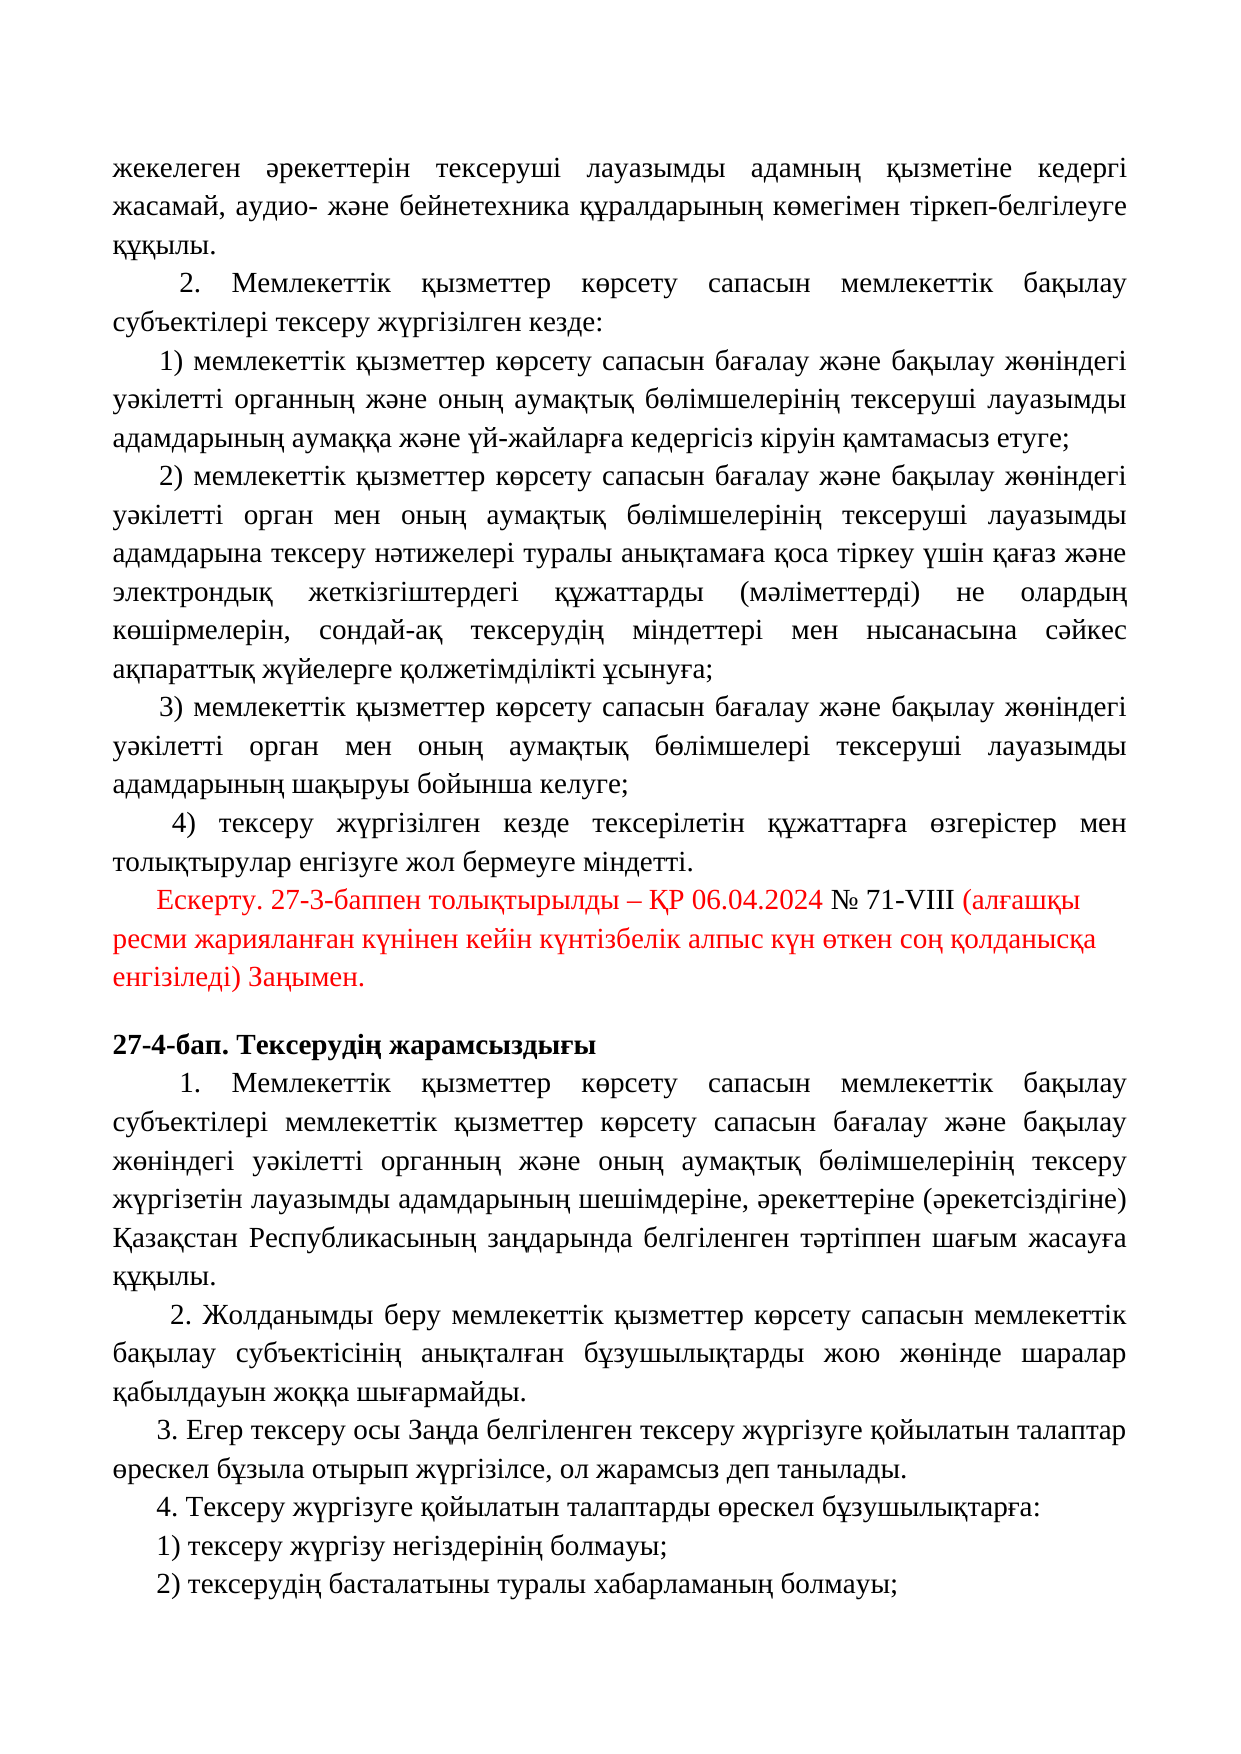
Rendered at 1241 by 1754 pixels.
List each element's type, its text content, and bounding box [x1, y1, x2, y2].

text 3) мемлекеттік қызметтер көрсету сапасын бағалау және бақылау жөніндегі уәкілетті орган мен оның аумақтық бөлімшелері тексеруші лауазымды адамдарының шақыруы бойынша келуге; [112, 689, 1128, 800]
text 4) тексеру жүргізілген кезде тексерілетін құжаттарға өзгерістер мен толықтырулар енгізуге жол бермеуге міндетті. [112, 805, 1128, 877]
text 1) тексеру жүргізу негіздерінің болмауы; [112, 1528, 1128, 1562]
text 3. Егер тексеру осы Заңда белгіленген тексеру жүргізуге қойылатын талаптар өрескел бұзыла отырып жүргізілсе, ол жарамсыз деп танылады. [112, 1412, 1128, 1484]
text 2. Жолданымды беру мемлекеттік қызметтер көрсету сапасын мемлекеттік бақылау субъектісінің анықталған бұзушылықтарды жою жөнінде шаралар қабылдауын жоққа шығармайды. [112, 1297, 1128, 1407]
text 2. Мемлекеттік қызметтер көрсету сапасын мемлекеттік бақылау субъектілері тексеру жүргізілген кезде: [112, 266, 1128, 338]
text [112, 150, 1128, 261]
text 2) мемлекеттік қызметтер көрсету сапасын бағалау және бақылау жөніндегі уәкілетті орган мен оның аумақтық бөлімшелерінің тексеруші лауазымды адамдарына тексеру нәтижелері туралы анықтамаға қоса тіркеу үшін қағаз және электрондық жеткізгіштердегі құжаттарды (мәліметтерді) не олардың көшірмелерін, сондай-ақ тексерудің міндеттері мен нысанасына сәйкес ақпараттық жүйелерге қолжетімділікті ұсынуға; [112, 458, 1128, 684]
text 1. Мемлекеттік қызметтер көрсету сапасын мемлекеттік бақылау субъектілері мемлекеттік қызметтер көрсету сапасын бағалау және бақылау жөніндегі уәкілетті органның және оның аумақтық бөлімшелерінің тексеру жүргізетін лауазымды адамдарының шешімдеріне, әрекеттеріне (әрекетсіздігіне) Қазақстан Республикасының заңдарында белгіленген тәртіппен шағым жасауға құқылы. [112, 1066, 1128, 1292]
text Ескерту. 27-3-баппен толықтырылды – ҚР 06.04.2024 № 71-VIII (алғашқы ресми жарияланған күнінен кейін күнтізбелік алпыс күн өткен соң қолданысқа енгізіледі) Заңымен. [112, 882, 1128, 1023]
text 4. Тексеру жүргізуге қойылатын талаптарды өрескел бұзушылықтарға: [112, 1489, 1128, 1523]
text 1) мемлекеттік қызметтер көрсету сапасын бағалау және бақылау жөніндегі уәкілетті органның және оның аумақтық бөлімшелерінің тексеруші лауазымды адамдарының аумаққа және үй-жайларға кедергісіз кіруін қамтамасыз етуге; [112, 343, 1128, 453]
text 27-4-бап. Тексерудің жарамсыздығы [112, 1027, 1128, 1061]
text 2) тексерудің басталатыны туралы хабарламаның болмауы; [112, 1567, 1128, 1600]
